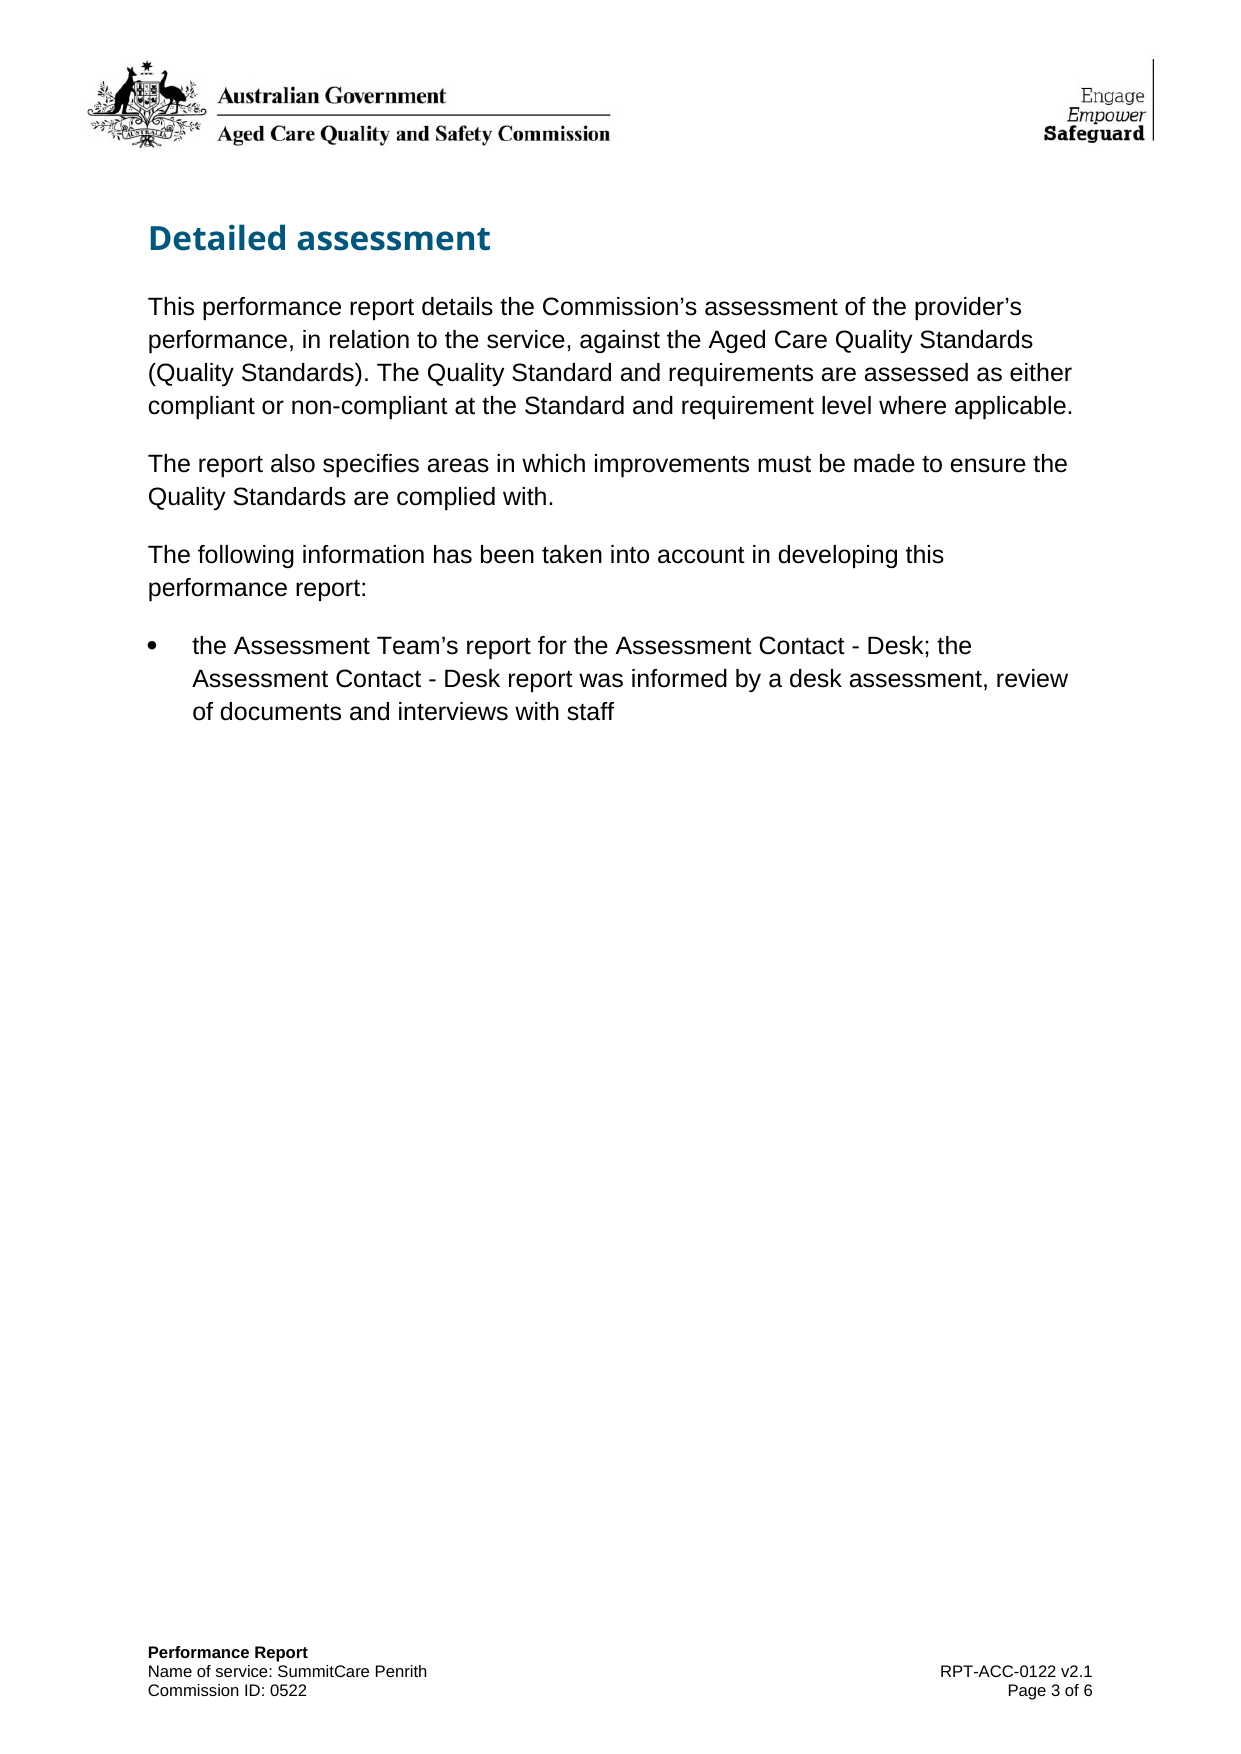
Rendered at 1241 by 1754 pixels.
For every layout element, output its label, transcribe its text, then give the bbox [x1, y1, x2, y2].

text The following information has been taken into account in developing this performance report: [148, 540, 1092, 602]
list the Assessment Team’s report for the Assessment Contact - Desk; the Assessment Contact - Desk report was informed by a desk assessment, review of documents and interviews with staff [148, 631, 1092, 726]
subtitle Detailed assessment [148, 215, 1092, 260]
text The report also specifies areas in which improvements must be made to ensure the Quality Standards are complied with. [148, 449, 1092, 511]
text This performance report details the Commission’s assessment of the provider’s performance, in relation to the service, against the Aged Care Quality Standards (Quality Standards). The Quality Standard and requirements are assessed as either compliant or non-compliant at the Standard and requirement level where applicable. [148, 292, 1092, 420]
picture [1, 0, 1241, 169]
